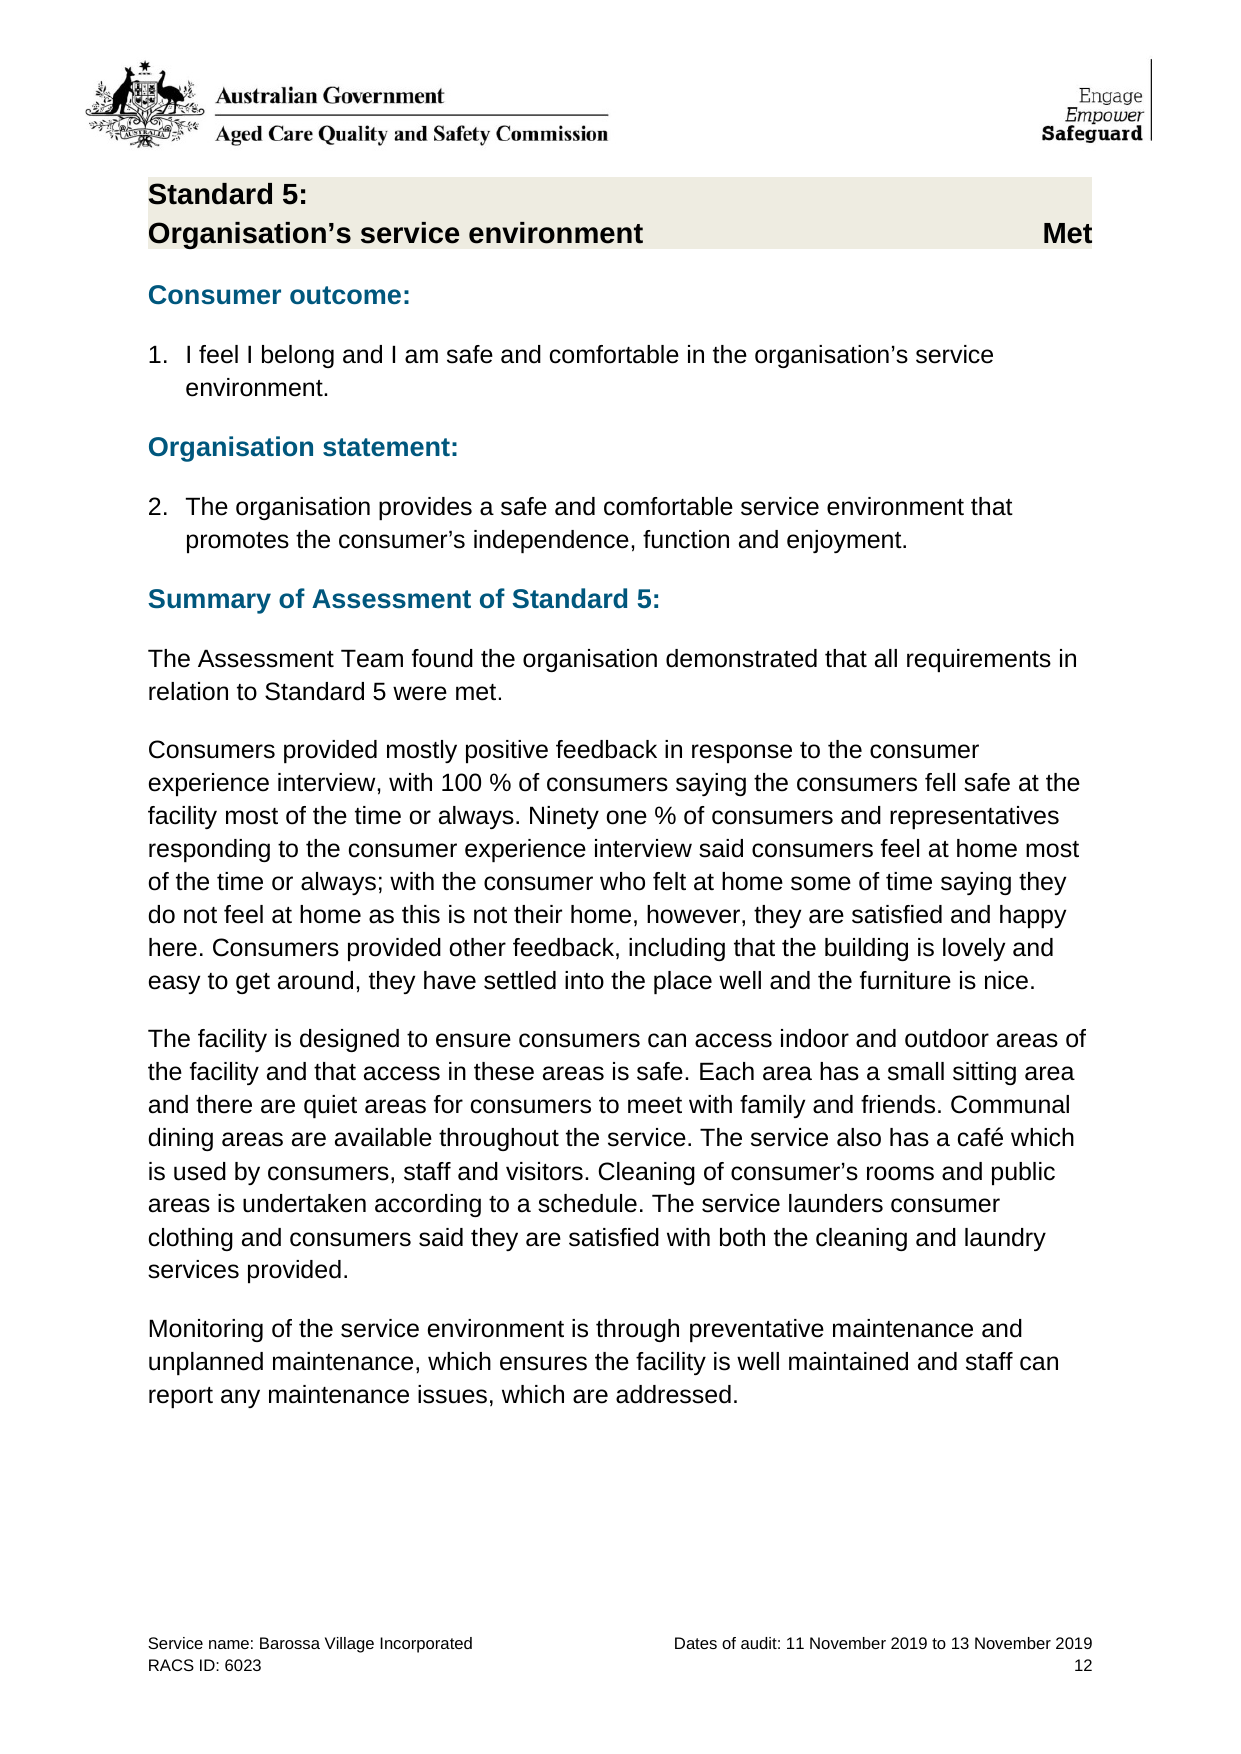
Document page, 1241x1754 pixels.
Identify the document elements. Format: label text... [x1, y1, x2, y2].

subtitle The Assessment Team found the organisation demonstrated that all requirements in relation to Standard 5 were met. [148, 644, 1092, 706]
subtitle Organisation statement: [148, 431, 1092, 462]
subtitle Consumer outcome: [148, 279, 1092, 311]
picture [0, 0, 1240, 169]
subtitle Standard 5: Organisation’s service environment Met [148, 177, 1092, 249]
text Monitoring of the service environment is through preventative maintenance and unplanned maintenance, which ensures the facility is well maintained and staff can report any maintenance issues, which are addressed. [148, 1313, 1092, 1408]
list I feel I belong and I am safe and comfortable in the organisation’s service environment. [148, 340, 1092, 402]
subtitle Consumers provided mostly positive feedback in response to the consumer experience interview, with 100 % of consumers saying the consumers fell safe at the facility most of the time or always. Ninety one % of consumers and representatives responding to the consumer experience interview said consumers feel at home most of the time or always; with the consumer who felt at home some of time saying they do not feel at home as this is not their home, however, they are satisfied and happy here. Consumers provided other feedback, including that the building is lovely and easy to get around, they have settled into the place well and the furniture is nice. [148, 735, 1092, 995]
list The organisation provides a safe and comfortable service environment that promotes the consumer’s independence, function and enjoyment. [148, 492, 1092, 554]
subtitle Summary of Assessment of Standard 5: [148, 583, 1092, 614]
text The facility is designed to ensure consumers can access indoor and outdoor areas of the facility and that access in these areas is safe. Each area has a small sitting area and there are quiet areas for consumers to meet with family and friends. Communal dining areas are available throughout the service. The service also has a café which is used by consumers, staff and visitors. Cleaning of consumer’s rooms and public areas is undertaken according to a schedule. The service launders consumer clothing and consumers said they are satisfied with both the cleaning and laundry services provided. [148, 1024, 1092, 1284]
